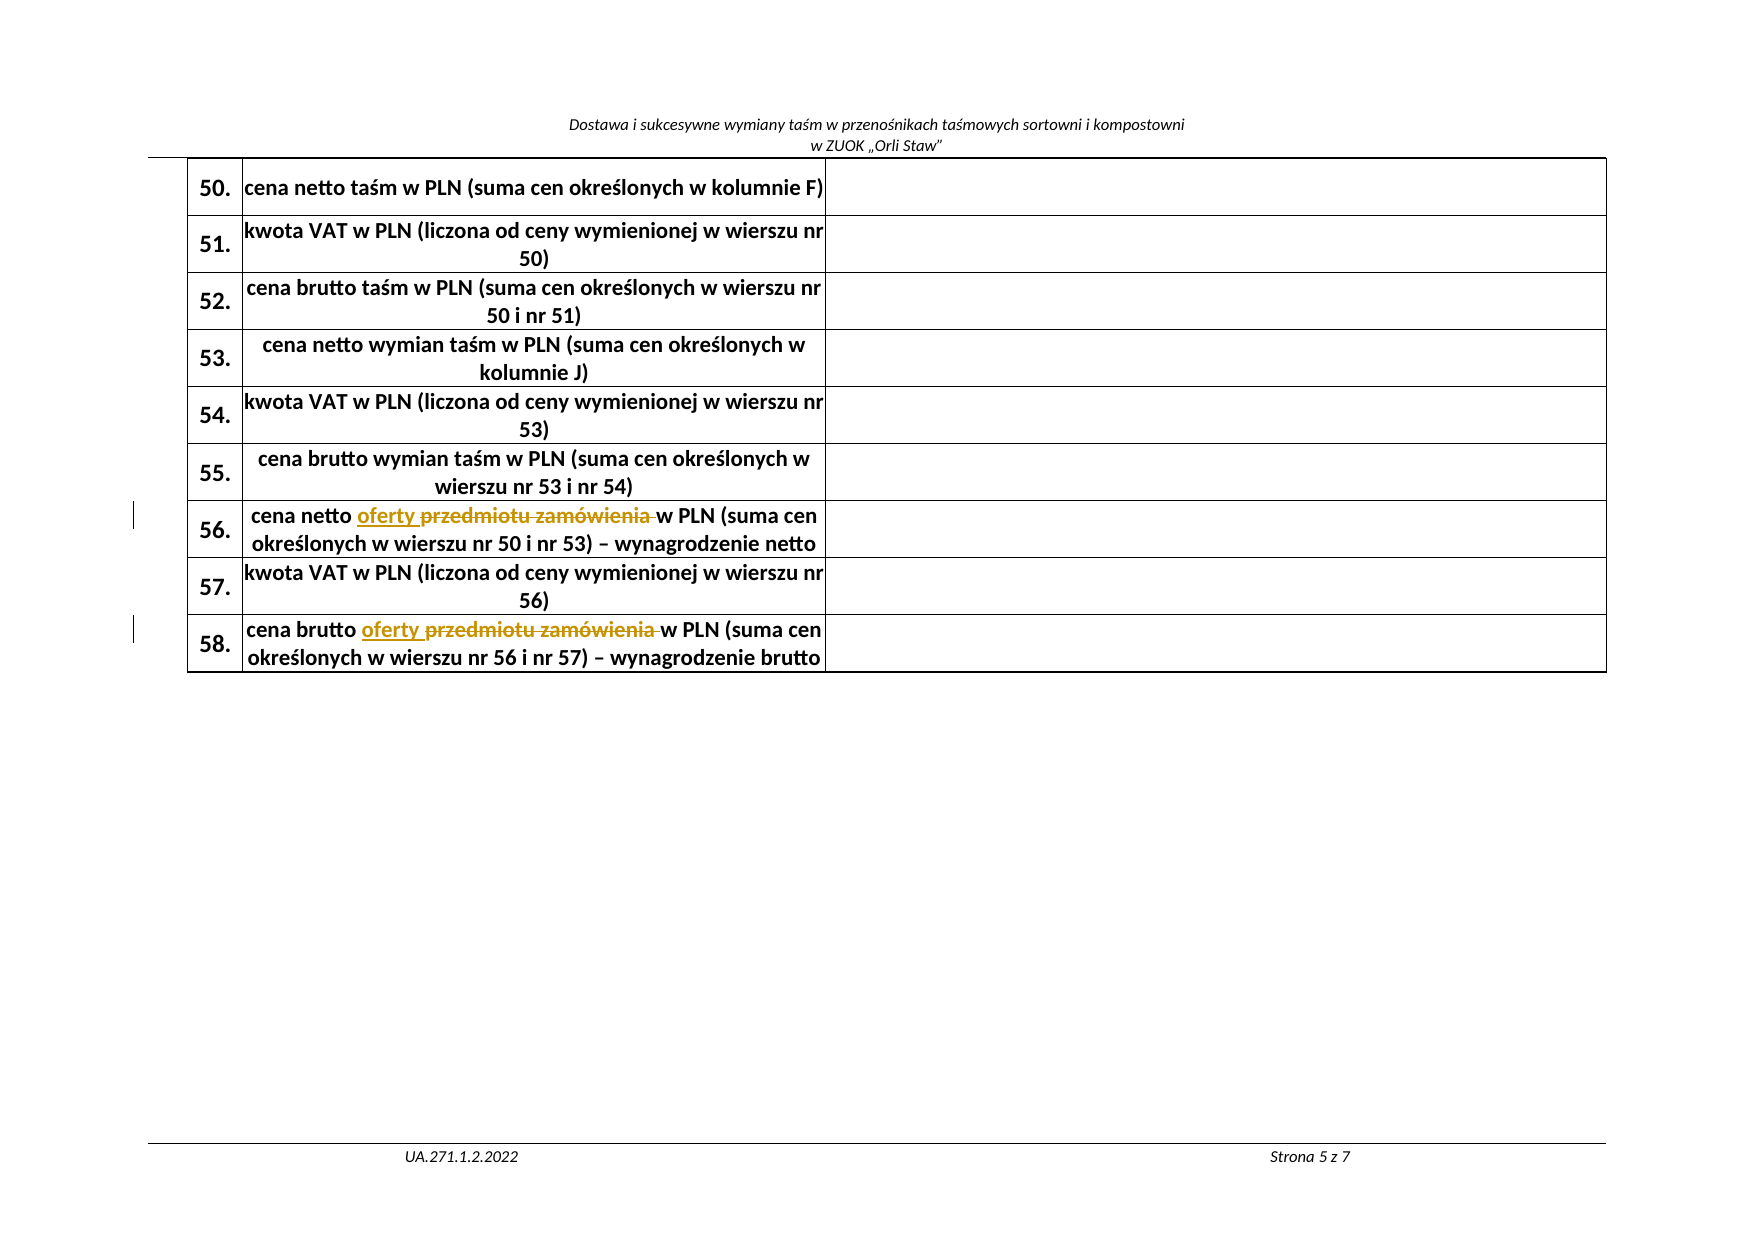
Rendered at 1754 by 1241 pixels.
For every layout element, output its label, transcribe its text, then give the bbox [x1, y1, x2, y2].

table_cell cena brutto taśm w PLN (suma cen określonych w wierszu nr 50 i nr 51) [243, 273, 825, 329]
table_cell cena netto w PLN (suma cen określonych w wierszu nr 50 i nr 53) – wynagrodzenie netto [243, 501, 825, 557]
table_cell kwota VAT w PLN (liczona od ceny wymienionej w wierszu nr 50) [243, 216, 825, 272]
table_cell cena netto wymian taśm w PLN (suma cen określonych w kolumnie J) [243, 330, 825, 386]
table_cell 54. [188, 387, 242, 443]
table_cell cena netto taśm w PLN (suma cen określonych w kolumnie F) [243, 159, 825, 215]
table_cell 58. [188, 615, 242, 671]
table_cell 51. [188, 216, 242, 272]
table_cell 55. [188, 444, 242, 500]
table_cell [826, 330, 1606, 386]
table_cell cena brutto w PLN (suma cen określonych w wierszu nr 56 i nr 57) – wynagrodzenie brutto [243, 615, 825, 671]
table_cell 57. [188, 558, 242, 614]
table_cell [826, 501, 1606, 557]
table_cell kwota VAT w PLN (liczona od ceny wymienionej w wierszu nr 53) [243, 387, 825, 443]
table_cell [826, 444, 1606, 500]
table_cell 50. [188, 159, 242, 215]
table_cell cena brutto wymian taśm w PLN (suma cen określonych w wierszu nr 53 i nr 54) [243, 444, 825, 500]
table_cell kwota VAT w PLN (liczona od ceny wymienionej w wierszu nr 56) [243, 558, 825, 614]
table_cell [826, 387, 1606, 443]
table_cell 56. [188, 501, 242, 557]
table_cell 53. [188, 330, 242, 386]
table_cell [826, 273, 1606, 329]
table_cell [826, 615, 1606, 671]
table_cell [826, 159, 1606, 215]
table_cell [826, 216, 1606, 272]
table_cell [826, 558, 1606, 614]
table_cell 52. [188, 273, 242, 329]
